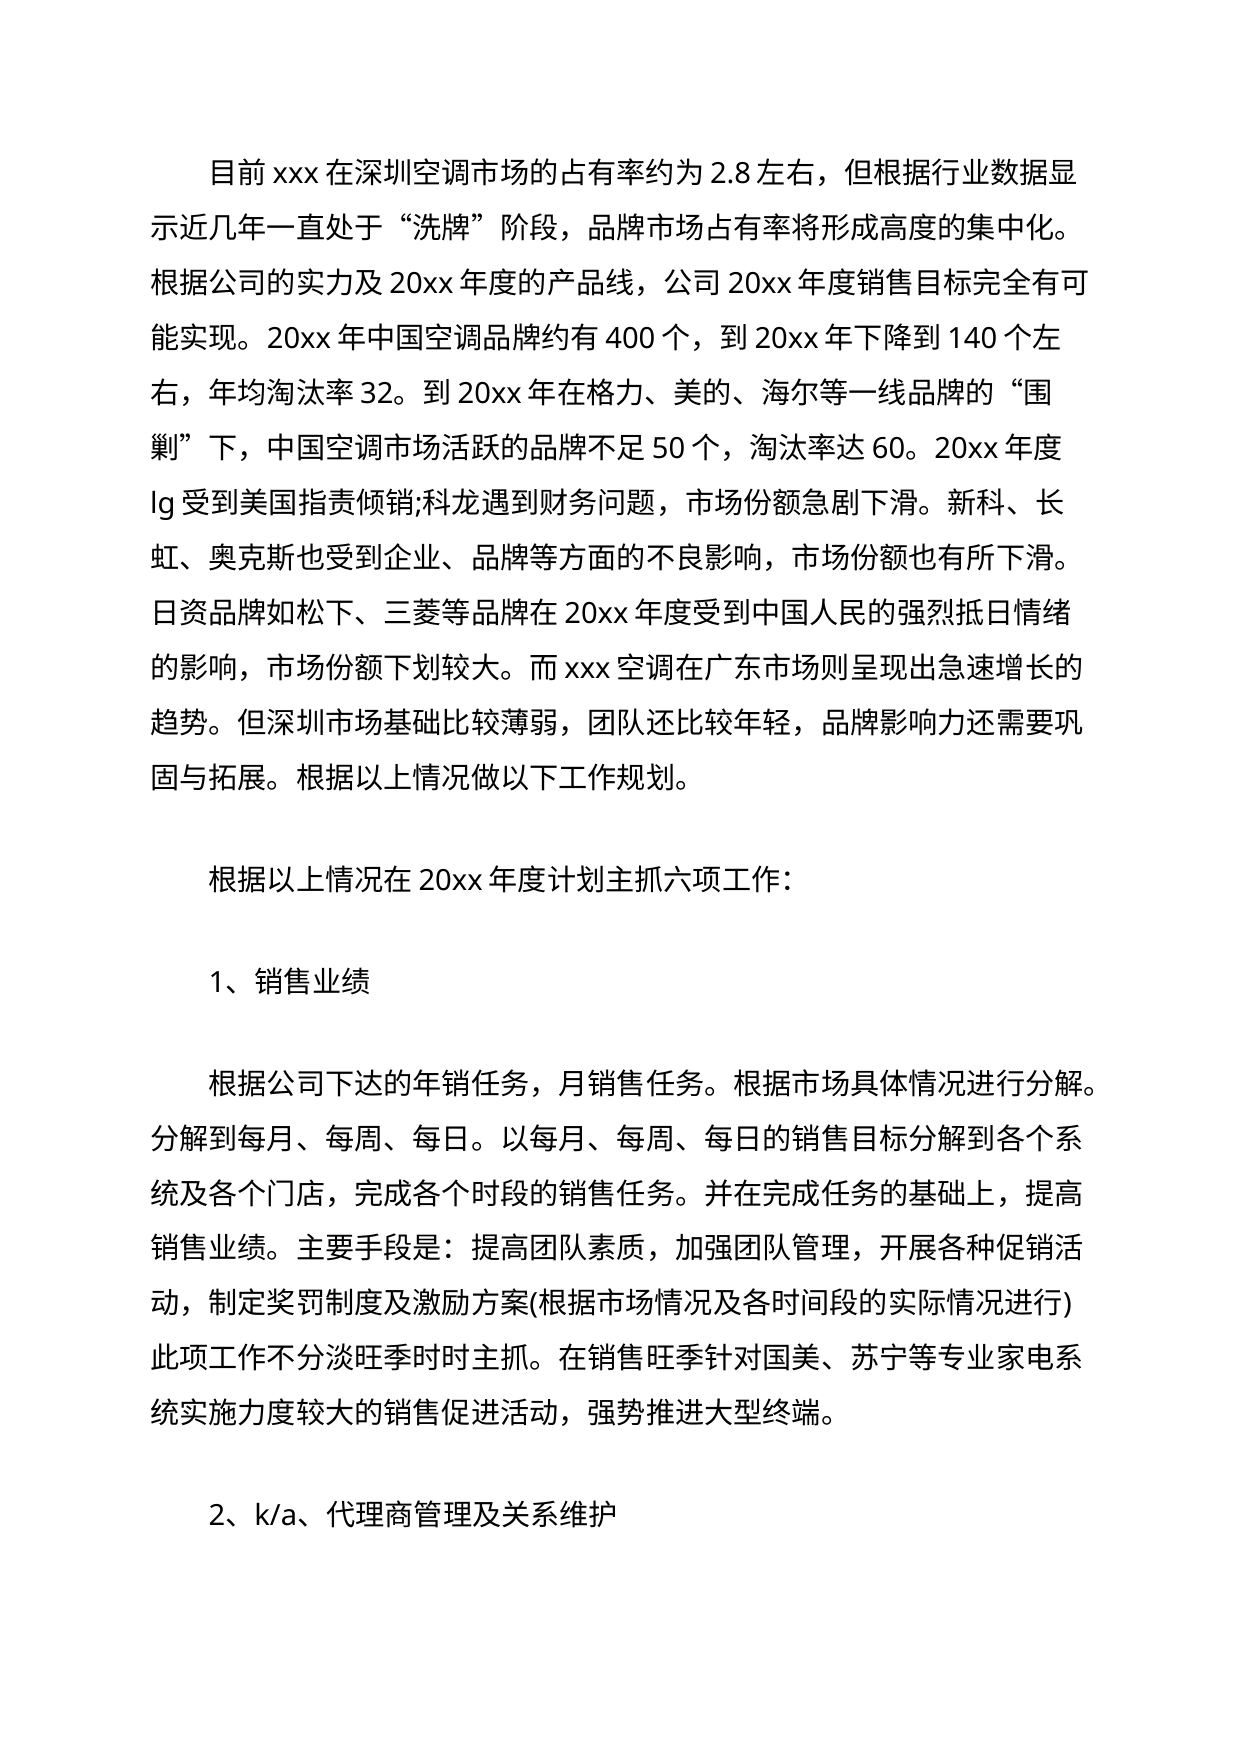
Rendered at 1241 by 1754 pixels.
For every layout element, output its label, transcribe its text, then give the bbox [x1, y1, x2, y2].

text 根据公司下达的年销任务，月销售任务。根据市场具体情况进行分解。分解到每月、每周、每日。以每月、每周、每日的销售目标分解到各个系统及各个门店，完成各个时段的销售任务。并在完成任务的基础上，提高销售业绩。主要手段是：提高团队素质，加强团队管理，开展各种促销活动，制定奖罚制度及激励方案(根据市场情况及各时间段的实际情况进行)此项工作不分淡旺季时时主抓。在销售旺季针对国美、苏宁等专业家电系统实施力度较大的销售促进活动，强势推进大型终端。 [150, 1060, 1090, 1432]
text 根据以上情况在20xx年度计划主抓六项工作： [150, 856, 1090, 899]
text 目前xxx在深圳空调市场的占有率约为2.8左右，但根据行业数据显示近几年一直处于“洗牌”阶段，品牌市场占有率将形成高度的集中化。根据公司的实力及20xx年度的产品线，公司20xx年度销售目标完全有可能实现。20xx年中国空调品牌约有400个，到20xx年下降到140个左右，年均淘汰率32。到20xx年在格力、美的、海尔等一线品牌的“围剿”下，中国空调市场活跃的品牌不足50个，淘汰率达60。20xx年度lg受到美国指责倾销;科龙遇到财务问题，市场份额急剧下滑。新科、长虹、奥克斯也受到企业、品牌等方面的不良影响，市场份额也有所下滑。日资品牌如松下、三菱等品牌在20xx年度受到中国人民的强烈抵日情绪的影响，市场份额下划较大。而xxx空调在广东市场则呈现出急速增长的趋势。但深圳市场基础比较薄弱，团队还比较年轻，品牌影响力还需要巩固与拓展。根据以上情况做以下工作规划。 [150, 150, 1090, 797]
text 1、销售业绩 [150, 958, 1090, 1001]
text 2、k/a、代理商管理及关系维护 [150, 1492, 1090, 1534]
